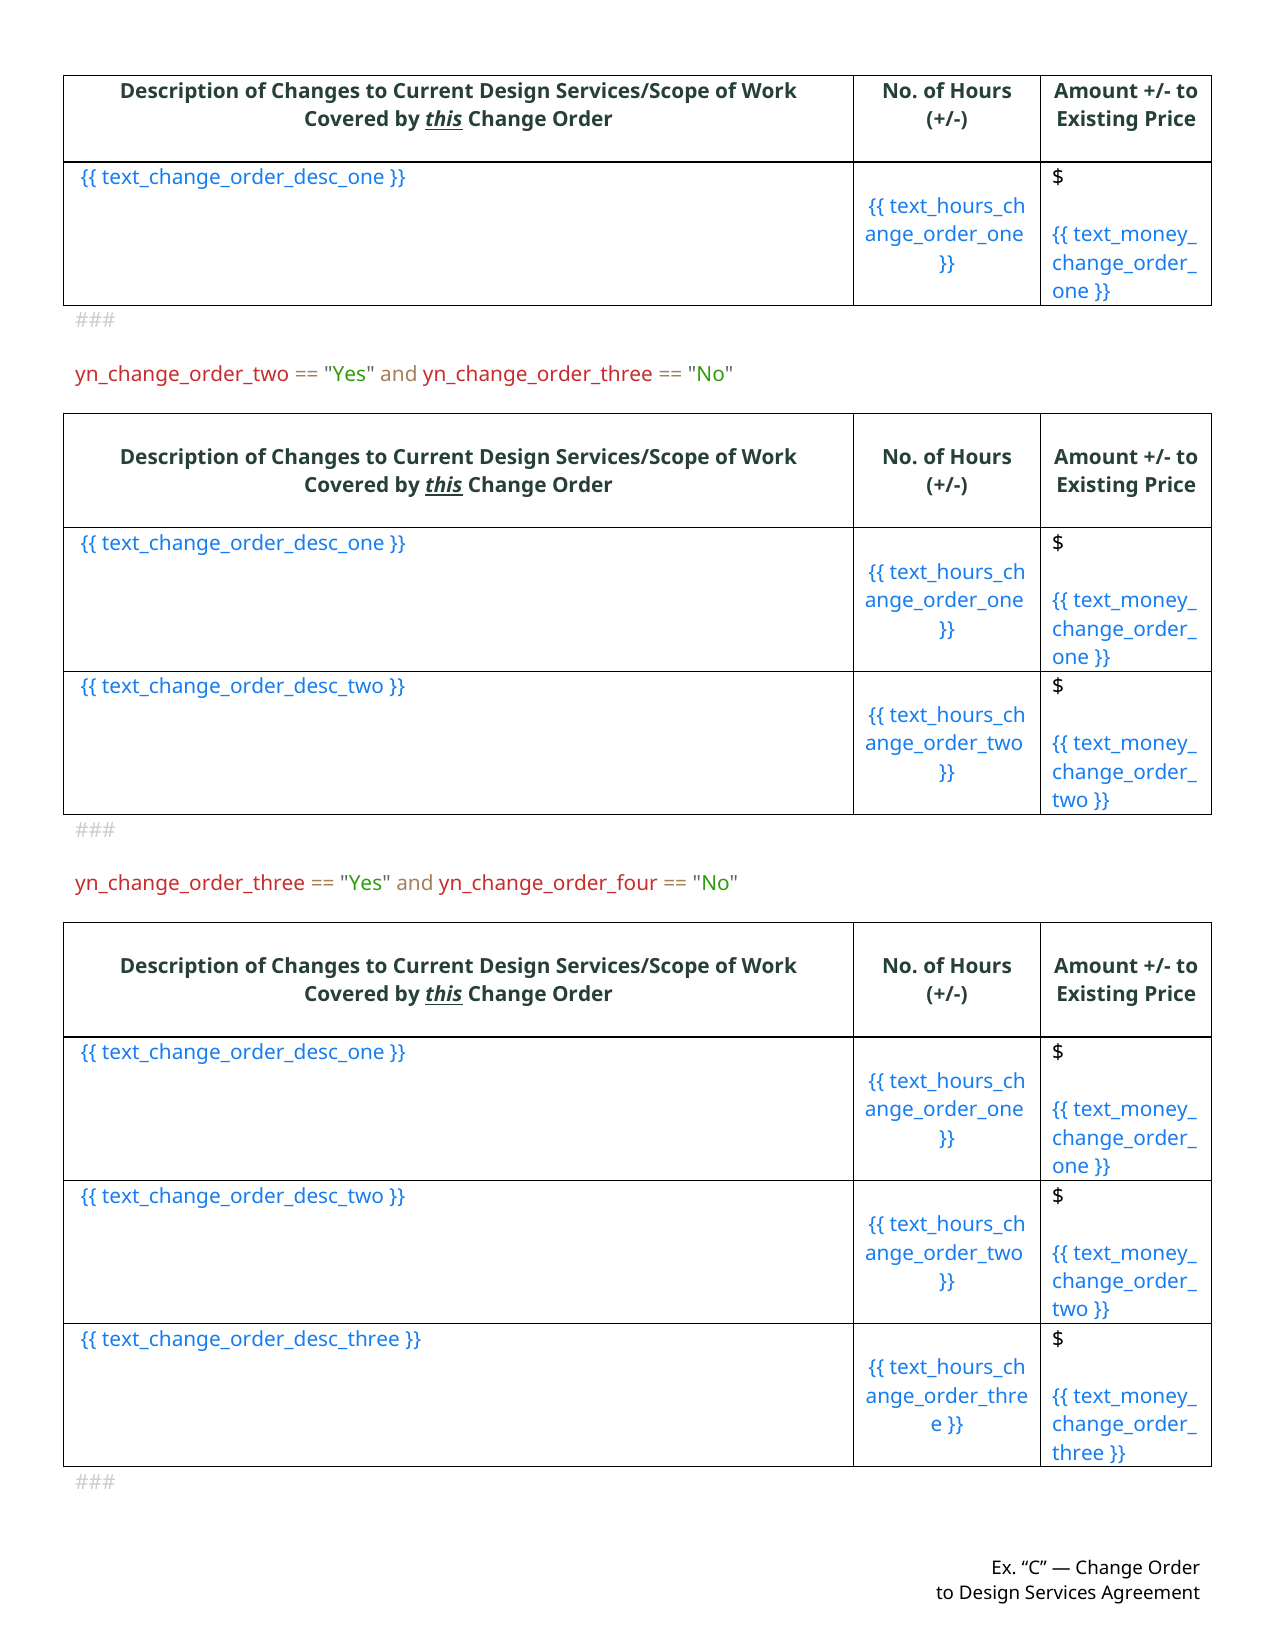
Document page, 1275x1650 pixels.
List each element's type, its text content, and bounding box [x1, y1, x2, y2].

table_cell $ [1041, 1324, 1211, 1466]
table_header Amount +/- to Existing Price [1041, 414, 1211, 527]
table_cell [64, 163, 853, 304]
table_cell $ [1041, 1181, 1211, 1323]
table_cell $ [1041, 672, 1211, 814]
table_cell [854, 528, 1040, 671]
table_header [1041, 76, 1211, 161]
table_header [64, 76, 853, 161]
table_cell $ [1041, 528, 1211, 671]
table_cell [854, 672, 1040, 814]
table_cell [64, 1181, 853, 1323]
table_cell [854, 1038, 1040, 1180]
table_header No. of Hours (+/-) [854, 76, 1040, 161]
table_cell [64, 1324, 853, 1466]
table_cell [64, 672, 853, 814]
table_cell [64, 1038, 853, 1180]
table_cell $ [1041, 1038, 1211, 1180]
table_cell [854, 1324, 1040, 1466]
table_header Amount +/- to Existing Price [1041, 923, 1211, 1036]
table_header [64, 414, 853, 527]
table_cell [854, 1181, 1040, 1323]
table_header No. of Hours (+/-) [854, 923, 1040, 1036]
table_cell [64, 528, 853, 671]
table_header No. of Hours (+/-) [854, 414, 1040, 527]
table_cell $ [1041, 163, 1211, 304]
table_header Description of Changes to Current Design Services/Scope of Work Covered by this Change Order [64, 923, 853, 1036]
table_cell [854, 163, 1040, 304]
